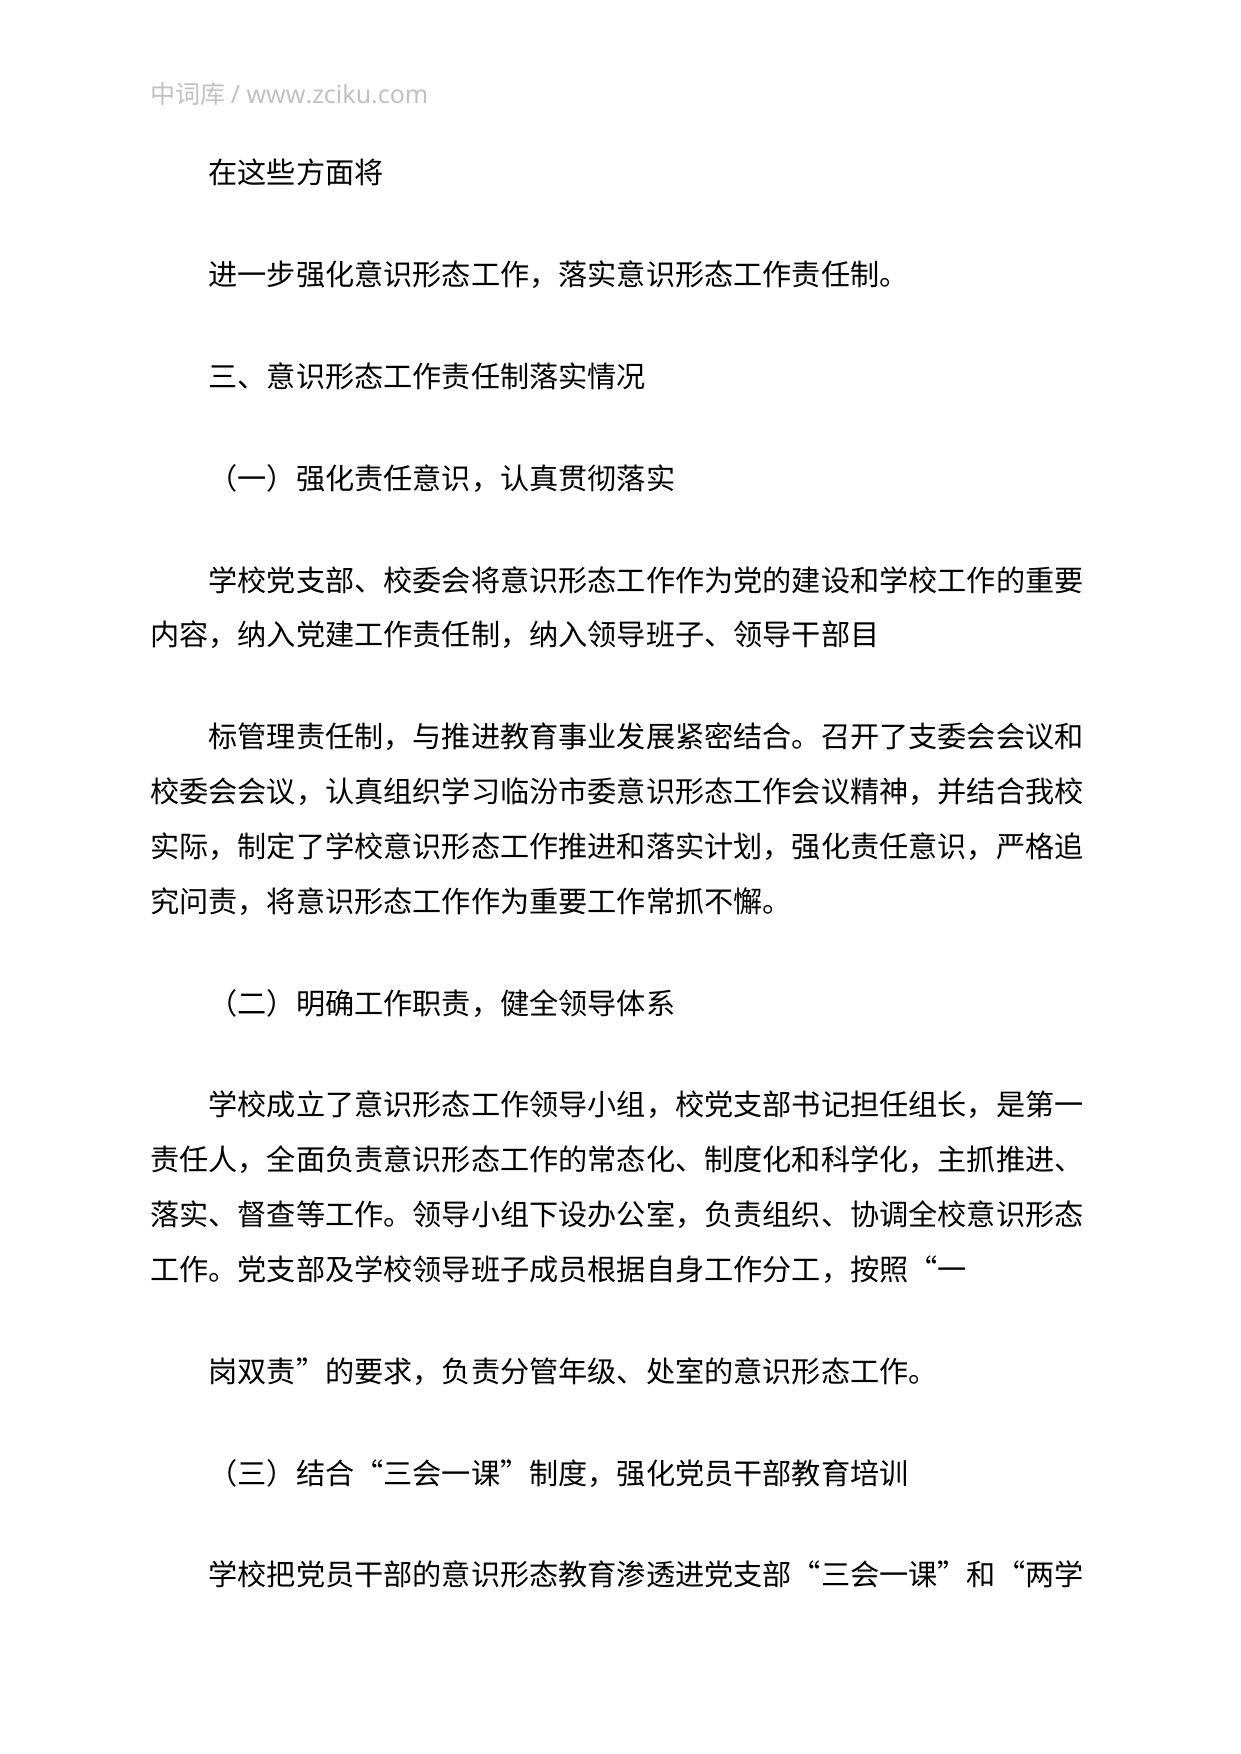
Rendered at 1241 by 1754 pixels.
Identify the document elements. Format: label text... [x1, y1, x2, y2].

text 学校成立了意识形态工作领导小组，校党支部书记担任组长，是第一责任人，全面负责意识形态工作的常态化、制度化和科学化，主抓推进、落实、督查等工作。领导小组下设办公室，负责组织、协调全校意识形态工作。党支部及学校领导班子成员根据自身工作分工，按照“一 [150, 1082, 1090, 1289]
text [150, 1552, 1090, 1594]
text 学校党支部、校委会将意识形态工作作为党的建设和学校工作的重要内容，纳入党建工作责任制，纳入领导班子、领导干部目 [150, 557, 1090, 654]
text 进一步强化意识形态工作，落实意识形态工作责任制。 [150, 252, 1090, 294]
text （二）明确工作职责，健全领导体系 [150, 980, 1090, 1022]
text 在这些方面将 [150, 150, 1090, 192]
text （三）结合“三会一课”制度，强化党员干部教育培训 [150, 1450, 1090, 1492]
text （一）强化责任意识，认真贯彻落实 [150, 455, 1090, 498]
text 三、意识形态工作责任制落实情况 [150, 353, 1090, 396]
text 标管理责任制，与推进教育事业发展紧密结合。召开了支委会会议和校委会会议，认真组织学习临汾市委意识形态工作会议精神，并结合我校实际，制定了学校意识形态工作推进和落实计划，强化责任意识，严格追究问责，将意识形态工作作为重要工作常抓不懈。 [150, 714, 1090, 921]
text 岗双责”的要求，负责分管年级、处室的意识形态工作。 [150, 1348, 1090, 1391]
